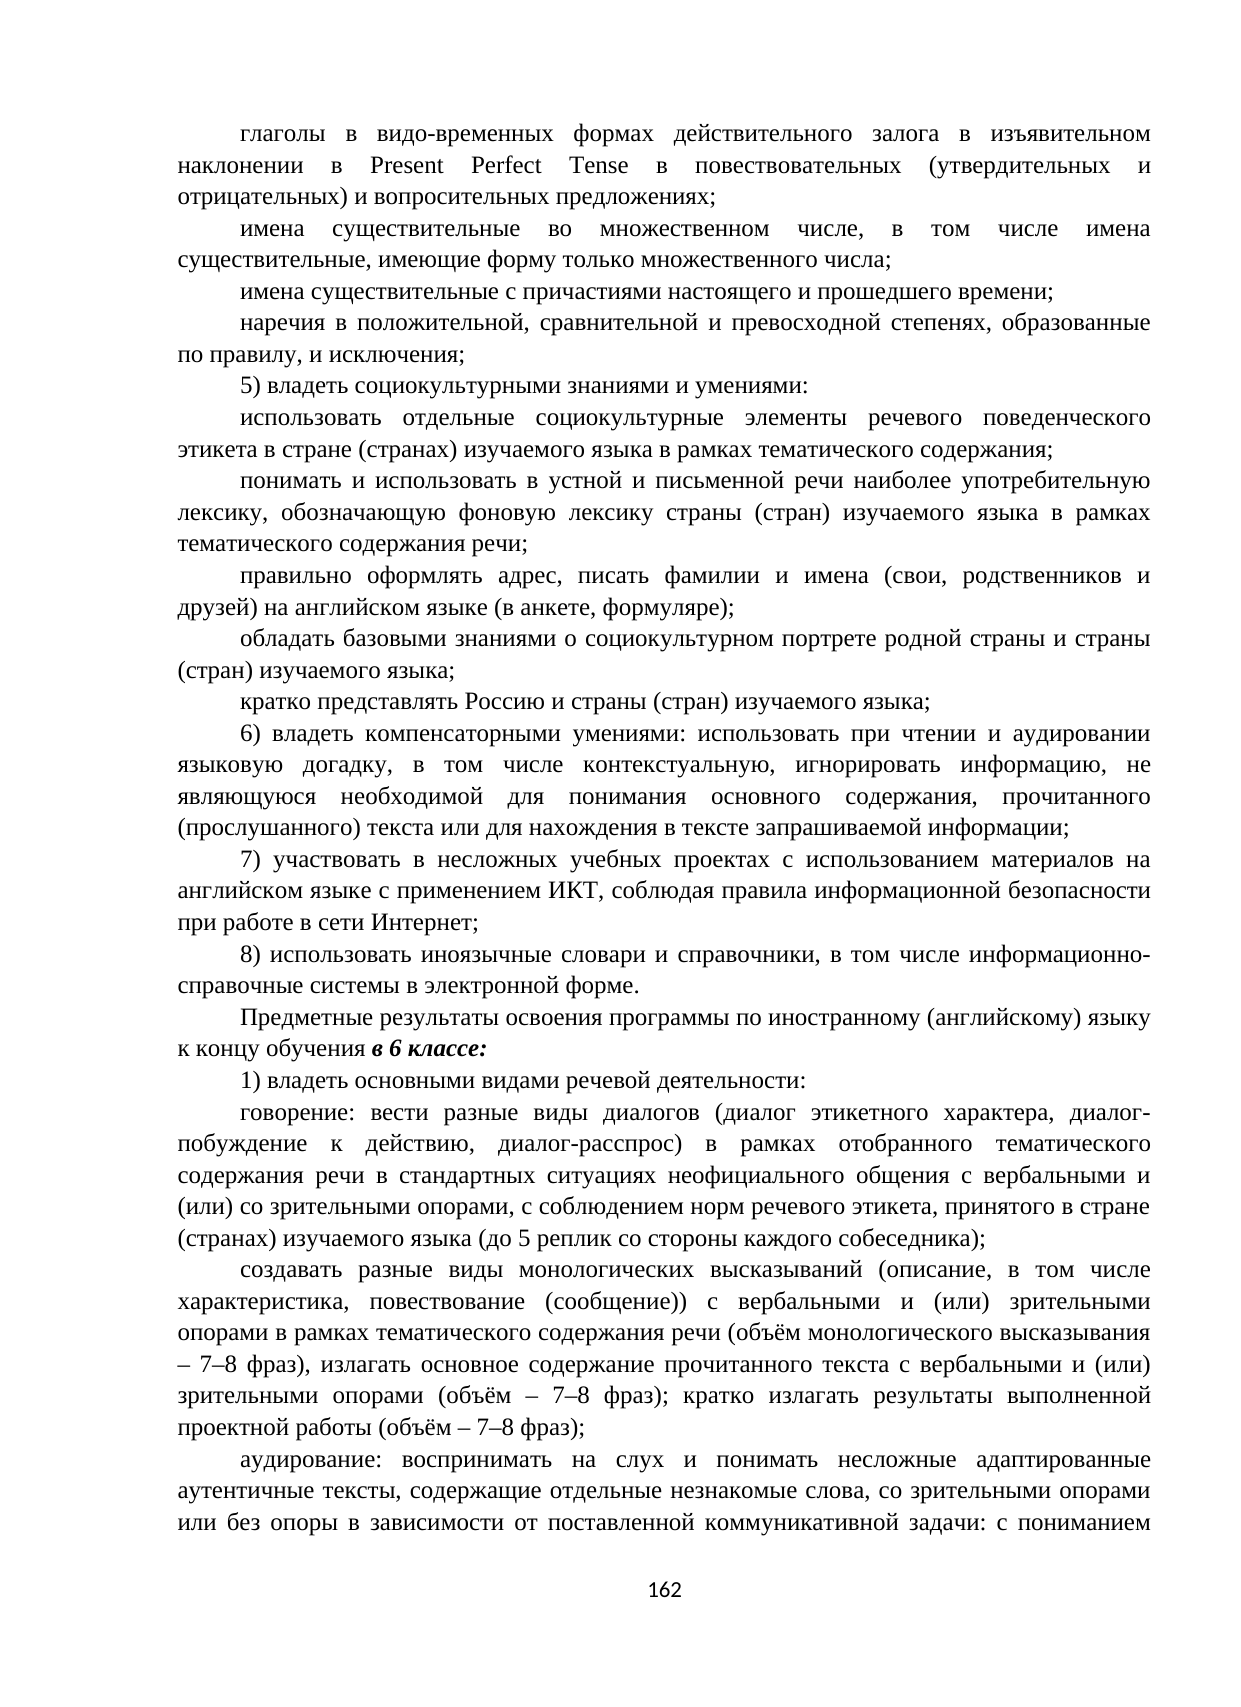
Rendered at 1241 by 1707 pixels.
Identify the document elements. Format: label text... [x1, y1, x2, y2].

text кратко представлять Россию и страны (стран) изучаемого языка; [177, 686, 1152, 715]
text создавать разные виды монологических высказываний (описание, в том числе характеристика, повествование (сообщение)) с вербальными и (или) зрительными опорами в рамках тематического содержания речи (объём монологического высказывания – 7–8 фраз), излагать основное содержание прочитанного текста с вербальными и (или) зрительными опорами (объём – 7–8 фраз); кратко излагать результаты выполненной проектной работы (объём – 7–8 фраз); [177, 1254, 1152, 1441]
text правильно оформлять адрес, писать фамилии и имена (свои, родственников и друзей) на английском языке (в анкете, формуляре); [177, 560, 1152, 620]
text использовать отдельные социокультурные элементы речевого поведенческого этикета в стране (странах) изучаемого языка в рамках тематического содержания; [177, 402, 1152, 462]
text 7) участвовать в несложных учебных проектах с использованием материалов на английском языке с применением ИКТ, соблюдая правила информационной безопасности при работе в сети Интернет; [177, 844, 1152, 936]
text обладать базовыми знаниями о социокультурном портрете родной страны и страны (стран) изучаемого языка; [177, 623, 1152, 683]
text наречия в положительной, сравнительной и превосходной степенях, образованные по правилу, и исключения; [177, 307, 1152, 368]
text говорение: вести разные виды диалогов (диалог этикетного характера, диалог-побуждение к действию, диалог-расспрос) в рамках отобранного тематического содержания речи в стандартных ситуациях неофициального общения с вербальными и (или) со зрительными опорами, с соблюдением норм речевого этикета, принятого в стране (странах) изучаемого языка (до 5 реплик со стороны каждого собеседника); [177, 1097, 1152, 1252]
text 1) владеть основными видами речевой деятельности: [177, 1065, 1152, 1094]
text 8) использовать иноязычные словари и справочники, в том числе информационно-справочные системы в электронной форме. [177, 939, 1152, 999]
text глаголы в видо-временных формах действительного залога в изъявительном наклонении в Present Perfect Tense в повествовательных (утвердительных и отрицательных) и вопросительных предложениях; [177, 118, 1152, 210]
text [177, 1444, 1152, 1536]
text 5) владеть социокультурными знаниями и умениями: [177, 371, 1152, 399]
text имена существительные во множественном числе, в том числе имена существительные, имеющие форму только множественного числа; [177, 213, 1152, 273]
text имена существительные с причастиями настоящего и прошедшего времени; [177, 276, 1152, 305]
text 6) владеть компенсаторными умениями: использовать при чтении и аудировании языковую догадку, в том числе контекстуальную, игнорировать информацию, не являющуюся необходимой для понимания основного содержания, прочитанного (прослушанного) текста или для нахождения в тексте запрашиваемой информации; [177, 718, 1152, 841]
text Предметные результаты освоения программы по иностранному (английскому) языку к концу обучения в 6 классе: [177, 1002, 1152, 1062]
text понимать и использовать в устной и письменной речи наиболее употребительную лексику, обозначающую фоновую лексику страны (стран) изучаемого языка в рамках тематического содержания речи; [177, 465, 1152, 557]
